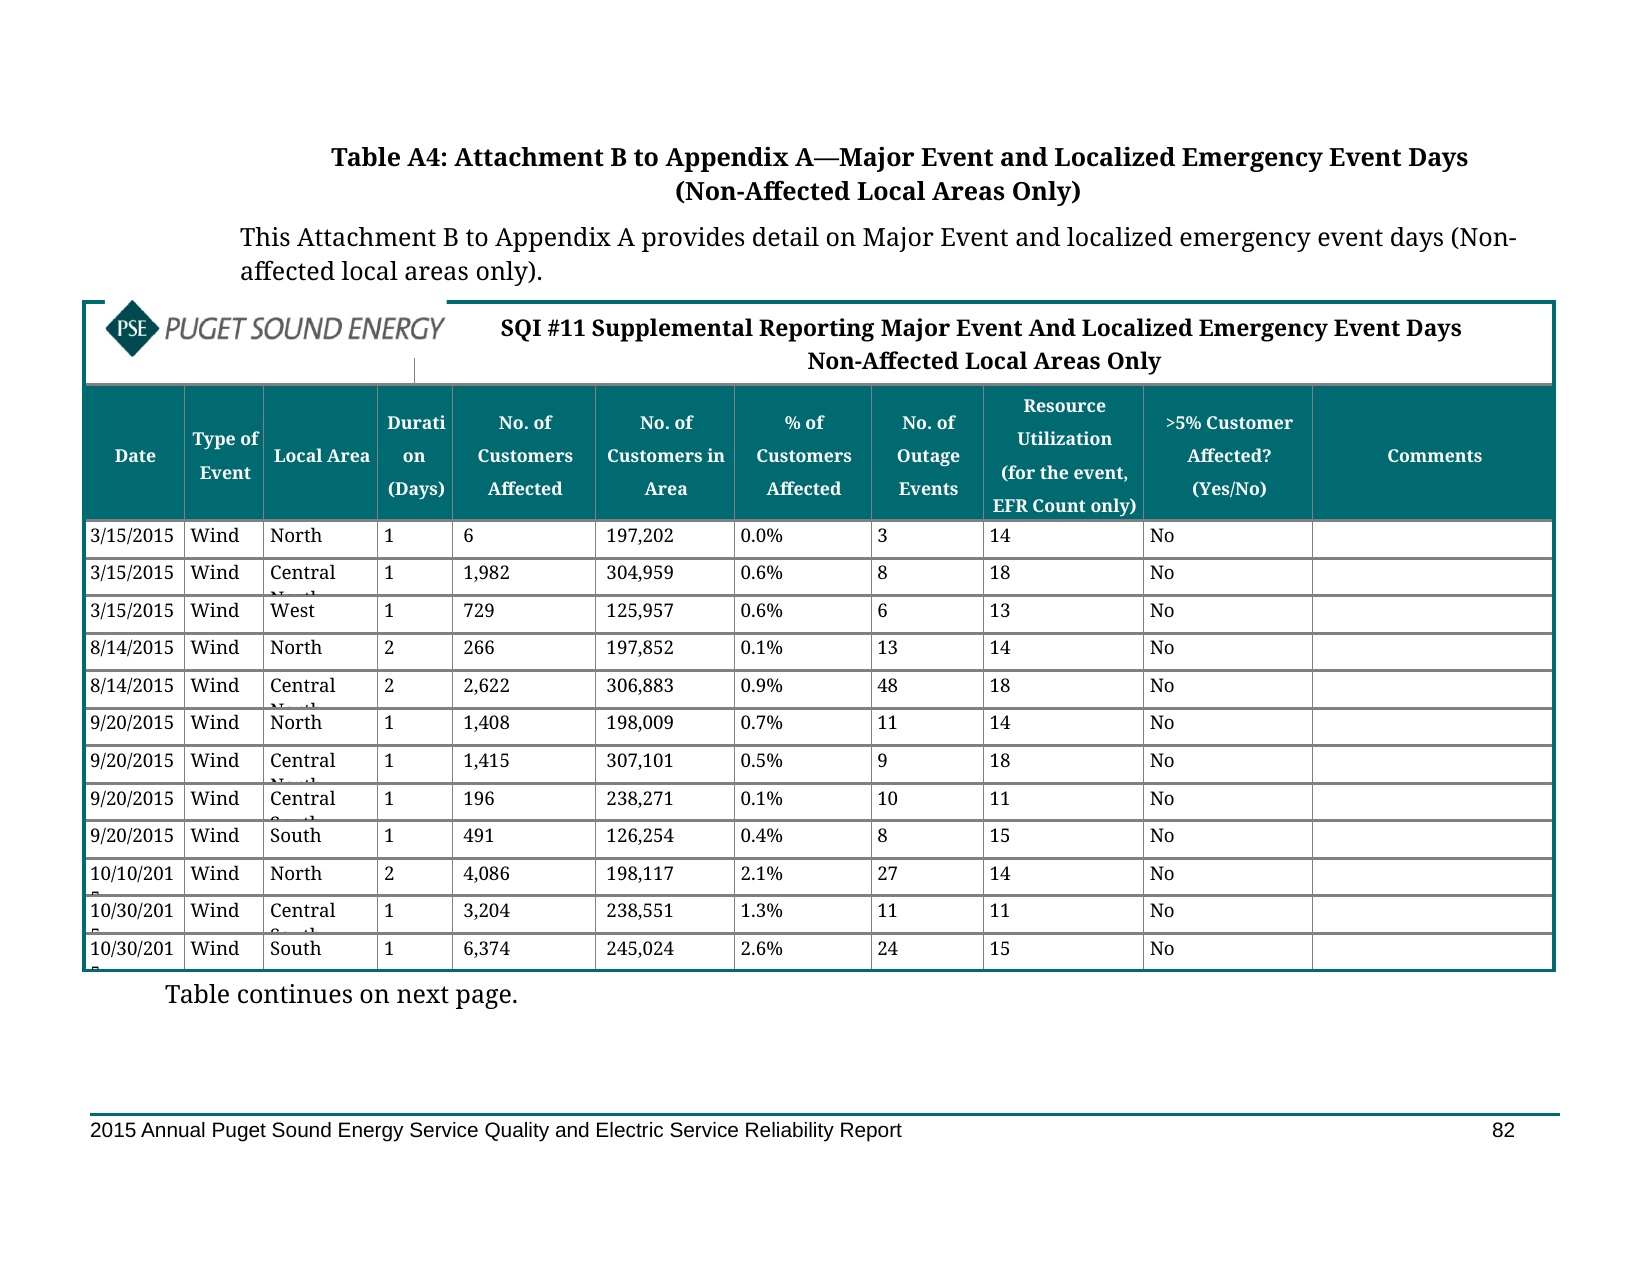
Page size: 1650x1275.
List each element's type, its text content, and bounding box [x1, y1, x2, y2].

table_cell 2.1% [735, 860, 871, 894]
table_cell >5% Customer Affected? (Yes/No) [1144, 386, 1312, 519]
table_cell 0.4% [735, 822, 871, 857]
table_cell No [1144, 710, 1312, 744]
table_cell 196 [453, 785, 595, 819]
table_cell [1313, 935, 1552, 969]
table_cell 1 [378, 935, 452, 969]
table_cell 1 [378, 522, 452, 557]
table_cell 0.1% [735, 785, 871, 819]
table_cell No [1144, 747, 1312, 782]
table_cell Resource Utilization (for the event, EFR Count only) [984, 386, 1143, 519]
table_cell 6,374 [453, 935, 595, 969]
table_cell 8 [872, 560, 983, 594]
table_cell 11 [872, 710, 983, 744]
table_cell 18 [984, 560, 1143, 594]
table_cell No [1144, 635, 1312, 669]
table_cell 18 [984, 747, 1143, 782]
table_cell 245,024 [596, 935, 734, 969]
table_cell Wind [185, 747, 263, 782]
table_cell No [1144, 522, 1312, 557]
table_cell [1313, 747, 1552, 782]
table_cell 11 [984, 897, 1143, 932]
table_cell 10 [872, 785, 983, 819]
table_cell 10/30/2015 [86, 935, 184, 969]
table_cell 9 [872, 747, 983, 782]
table_cell No. of Customers in Area [596, 386, 734, 519]
table_cell 1 [378, 897, 452, 932]
table_cell Wind [185, 522, 263, 557]
table_cell South [264, 822, 377, 857]
table_cell 238,271 [596, 785, 734, 819]
table_cell No [1144, 822, 1312, 857]
table_header SQI #11 Supplemental Reporting Major Event And Localized Emergency Event Days Non-Affected Local Areas Only [415, 304, 1552, 383]
table_cell 307,101 [596, 747, 734, 782]
table_cell 1 [378, 710, 452, 744]
table_cell 1 [378, 785, 452, 819]
table_cell Wind [185, 635, 263, 669]
table_cell No [1144, 597, 1312, 632]
table_cell Central North [264, 560, 377, 594]
table_cell No [1144, 785, 1312, 819]
table_cell No [1144, 560, 1312, 594]
table_cell 6 [872, 597, 983, 632]
table_cell West [264, 597, 377, 632]
table_cell 3 [872, 522, 983, 557]
table_cell No [1144, 860, 1312, 894]
table_cell South [264, 935, 377, 969]
table_cell 18 [984, 672, 1143, 707]
text This Attachment B to Appendix A provides detail on Major Event and localized emergency event days (Non-affected local areas only). [240, 220, 1560, 288]
table_cell 197,202 [596, 522, 734, 557]
table_cell 0.5% [735, 747, 871, 782]
table_cell 24 [872, 935, 983, 969]
table_cell [1313, 560, 1552, 594]
table_cell No [1144, 935, 1312, 969]
table_cell Central South [264, 785, 377, 819]
table_cell 48 [872, 672, 983, 707]
table_cell 13 [872, 635, 983, 669]
table_cell 0.1% [735, 635, 871, 669]
table_cell 15 [984, 935, 1143, 969]
table_cell North [264, 860, 377, 894]
table_cell 6 [453, 522, 595, 557]
table_cell 0.0% [735, 522, 871, 557]
table_cell Central North [264, 747, 377, 782]
table_cell 9/20/2015 [86, 822, 184, 857]
table_cell 9/20/2015 [86, 710, 184, 744]
table_cell No [1144, 897, 1312, 932]
table_cell Local Area [264, 386, 377, 519]
picture [104, 300, 447, 358]
table_cell Wind [185, 560, 263, 594]
table_cell 8/14/2015 [86, 635, 184, 669]
table_cell % of Customers Affected [735, 386, 871, 519]
table_cell 4,086 [453, 860, 595, 894]
table_cell 3/15/2015 [86, 522, 184, 557]
table_cell Wind [185, 822, 263, 857]
table_cell 198,117 [596, 860, 734, 894]
table_cell 2 [378, 635, 452, 669]
table_cell 0.6% [735, 597, 871, 632]
table_cell 238,551 [596, 897, 734, 932]
table_cell 2 [378, 860, 452, 894]
table_cell Wind [185, 597, 263, 632]
table_cell 10/10/2015 [86, 860, 184, 894]
table_cell 15 [984, 822, 1143, 857]
table_cell 1 [378, 597, 452, 632]
table_cell North [264, 522, 377, 557]
table_cell Central South [264, 897, 377, 932]
table_cell No [1144, 672, 1312, 707]
table_cell 2.6% [735, 935, 871, 969]
table_cell Wind [185, 860, 263, 894]
table_cell 1 [378, 560, 452, 594]
table_cell 1,408 [453, 710, 595, 744]
table_cell [1313, 635, 1552, 669]
table_cell North [264, 635, 377, 669]
table_cell 8/14/2015 [86, 672, 184, 707]
table_cell 491 [453, 822, 595, 857]
table_header [86, 304, 414, 383]
table_cell Wind [185, 710, 263, 744]
table_cell 27 [872, 860, 983, 894]
table_cell 11 [872, 897, 983, 932]
table_cell 126,254 [596, 822, 734, 857]
table_cell 197,852 [596, 635, 734, 669]
table_cell 198,009 [596, 710, 734, 744]
table_cell Wind [185, 785, 263, 819]
table_cell [1313, 710, 1552, 744]
table_cell 14 [984, 860, 1143, 894]
table_cell 9/20/2015 [86, 785, 184, 819]
table_cell 2 [378, 672, 452, 707]
table_cell [1313, 597, 1552, 632]
table_cell Wind [185, 935, 263, 969]
table_cell 1,982 [453, 560, 595, 594]
table_cell 3/15/2015 [86, 560, 184, 594]
table_cell 1 [378, 822, 452, 857]
table_cell 14 [984, 710, 1143, 744]
table_cell 10/30/2015 [86, 897, 184, 932]
table_cell 306,883 [596, 672, 734, 707]
table_cell 14 [984, 522, 1143, 557]
table_cell 2,622 [453, 672, 595, 707]
table_cell 0.9% [735, 672, 871, 707]
table_cell 1 [378, 747, 452, 782]
table_cell Comments [1313, 386, 1552, 519]
table_cell 1.3% [735, 897, 871, 932]
table_cell 0.6% [735, 560, 871, 594]
table_cell 1,415 [453, 747, 595, 782]
table_cell No. of Outage Events [872, 386, 983, 519]
table_cell Duration (Days) [378, 386, 452, 519]
table_cell 3/15/2015 [86, 597, 184, 632]
table_cell 3,204 [453, 897, 595, 932]
table_cell Central North [264, 672, 377, 707]
table_cell [1313, 522, 1552, 557]
table_cell 8 [872, 822, 983, 857]
table_cell [1313, 860, 1552, 894]
table_cell 125,957 [596, 597, 734, 632]
table_cell Type of Event [185, 386, 263, 519]
table_cell 14 [984, 635, 1143, 669]
table_cell Wind [185, 672, 263, 707]
table_cell North [264, 710, 377, 744]
table_cell [1313, 822, 1552, 857]
table_cell 13 [984, 597, 1143, 632]
table_cell Wind [185, 897, 263, 932]
text Table continues on next page. [165, 976, 1560, 1011]
table_cell No. of Customers Affected [453, 386, 595, 519]
table_cell 0.7% [735, 710, 871, 744]
text Table A4: Attachment B to Appendix A—Major Event and Localized Emergency Event Days (Non-Affected Local Areas Only) [240, 139, 1560, 207]
table_cell 9/20/2015 [86, 747, 184, 782]
table_cell Date [86, 386, 184, 519]
table_cell [1313, 672, 1552, 707]
table_cell 11 [984, 785, 1143, 819]
table_cell 304,959 [596, 560, 734, 594]
table_cell [1313, 785, 1552, 819]
table_cell 266 [453, 635, 595, 669]
table_cell [1313, 897, 1552, 932]
table_cell 729 [453, 597, 595, 632]
